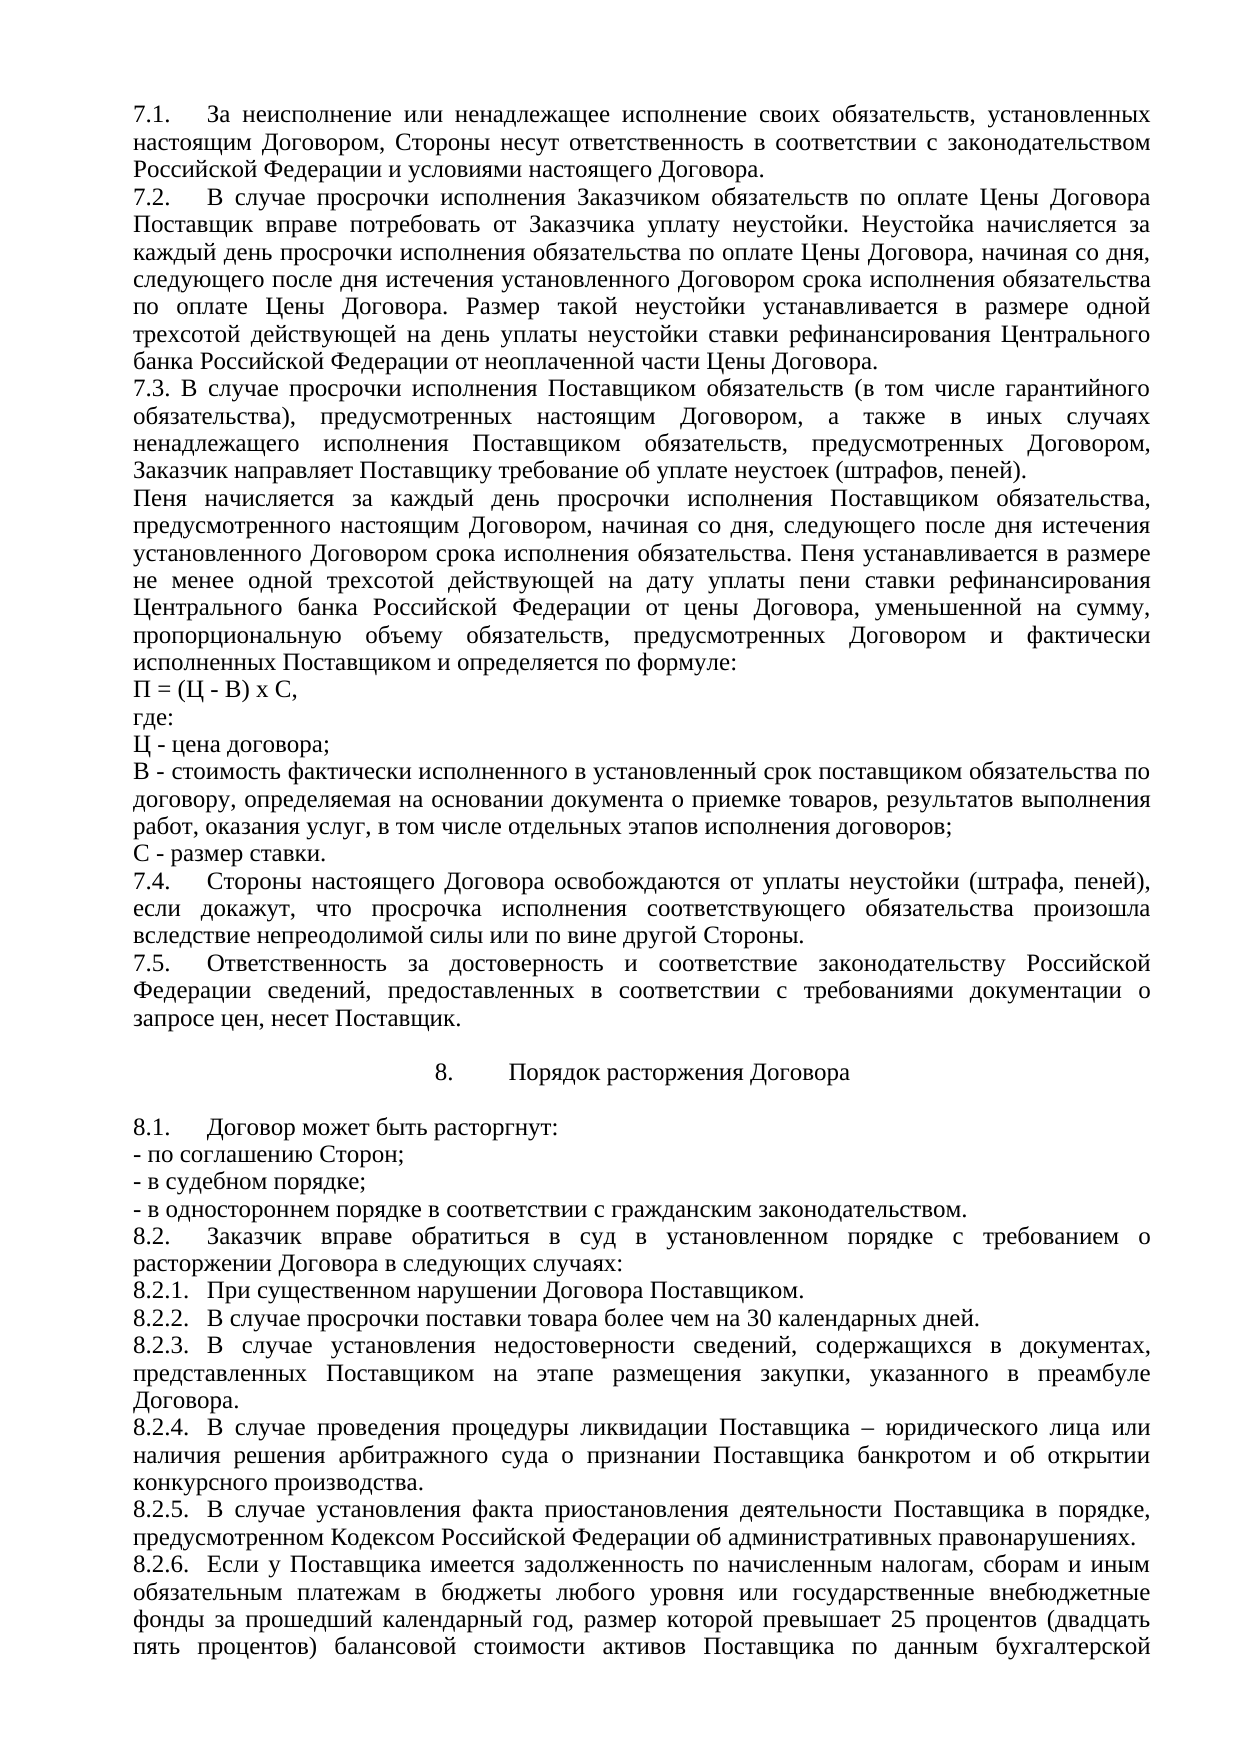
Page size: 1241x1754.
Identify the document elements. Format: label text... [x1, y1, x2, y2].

text 8.2. Заказчик вправе обратиться в суд в установленном порядке с требованием о расторжении Договора в следующих случаях: [133, 1222, 1152, 1277]
text где: [133, 703, 1152, 731]
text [133, 1551, 1152, 1660]
text Пеня начисляется за каждый день просрочки исполнения Поставщиком обязательства, предусмотренного настоящим Договором, начиная со дня, следующего после дня истечения установленного Договором срока исполнения обязательства. Пеня устанавливается в размере не менее одной трехсотой действующей на дату уплаты пени ставки рефинансирования Центрального банка Российской Федерации от цены Договора, уменьшенной на сумму, пропорциональную объему обязательств, предусмотренных Договором и фактически исполненных Поставщиком и определяется по формуле: [133, 484, 1152, 676]
text 7.3. В случае просрочки исполнения Поставщиком обязательств (в том числе гарантийного обязательства), предусмотренных настоящим Договором, а также в иных случаях ненадлежащего исполнения Поставщиком обязательств, предусмотренных Договором, Заказчик направляет Поставщику требование об уплате неустоек (штрафов, пеней). [133, 375, 1152, 484]
text П = (Ц - В) x С, [133, 676, 1152, 703]
text 7.1. За неисполнение или ненадлежащее исполнение своих обязательств, установленных настоящим Договором, Стороны несут ответственность в соответствии с законодательством Российской Федерации и условиями настоящего Договора. [133, 101, 1152, 183]
text 7.5. Ответственность за достоверность и соответствие законодательству Российской Федерации сведений, предоставленных в соответствии с требованиями документации о запросе цен, несет Поставщик. [133, 949, 1152, 1031]
text В - стоимость фактически исполненного в установленный срок поставщиком обязательства по договору, определяемая на основании документа о приемке товаров, результатов выполнения работ, оказания услуг, в том числе отдельных этапов исполнения договоров; [133, 758, 1152, 840]
text 7.4. Стороны настоящего Договора освобождаются от уплаты неустойки (штрафа, пеней), если докажут, что просрочка исполнения соответствующего обязательства произошла вследствие непреодолимой силы или по вине другой Стороны. [133, 867, 1152, 949]
text 8.2.3. В случае установления недостоверности сведений, содержащихся в документах, представленных Поставщиком на этапе размещения закупки, указанного в преамбуле Договора. [133, 1332, 1152, 1414]
text 8.2.2. В случае просрочки поставки товара более чем на 30 календарных дней. [133, 1304, 1152, 1332]
text С - размер ставки. [133, 840, 1152, 867]
text 8.1. Договор может быть расторгнут: [133, 1113, 1152, 1141]
text - по соглашению Сторон; [133, 1141, 1152, 1168]
text 8.2.4. В случае проведения процедуры ликвидации Поставщика – юридического лица или наличия решения арбитражного суда о признании Поставщика банкротом и об открытии конкурсного производства. [133, 1414, 1152, 1496]
text - в одностороннем порядке в соответствии с гражданским законодательством. [133, 1195, 1152, 1222]
text 7.2. В случае просрочки исполнения Заказчиком обязательств по оплате Цены Договора Поставщик вправе потребовать от Заказчика уплату неустойки. Неустойка начисляется за каждый день просрочки исполнения обязательства по оплате Цены Договора, начиная со дня, следующего после дня истечения установленного Договором срока исполнения обязательства по оплате Цены Договора. Размер такой неустойки устанавливается в размере одной трехсотой действующей на день уплаты неустойки ставки рефинансирования Центрального банка Российской Федерации от неоплаченной части Цены Договора. [133, 183, 1152, 375]
text Ц - цена договора; [133, 731, 1152, 758]
text 8.2.1. При существенном нарушении Договора Поставщиком. [133, 1277, 1152, 1304]
text 8.2.5. В случае установления факта приостановления деятельности Поставщика в порядке, предусмотренном Кодексом Российской Федерации об административных правонарушениях. [133, 1496, 1152, 1551]
text - в судебном порядке; [133, 1168, 1152, 1195]
text 8. Порядок расторжения Договора [133, 1059, 1152, 1086]
